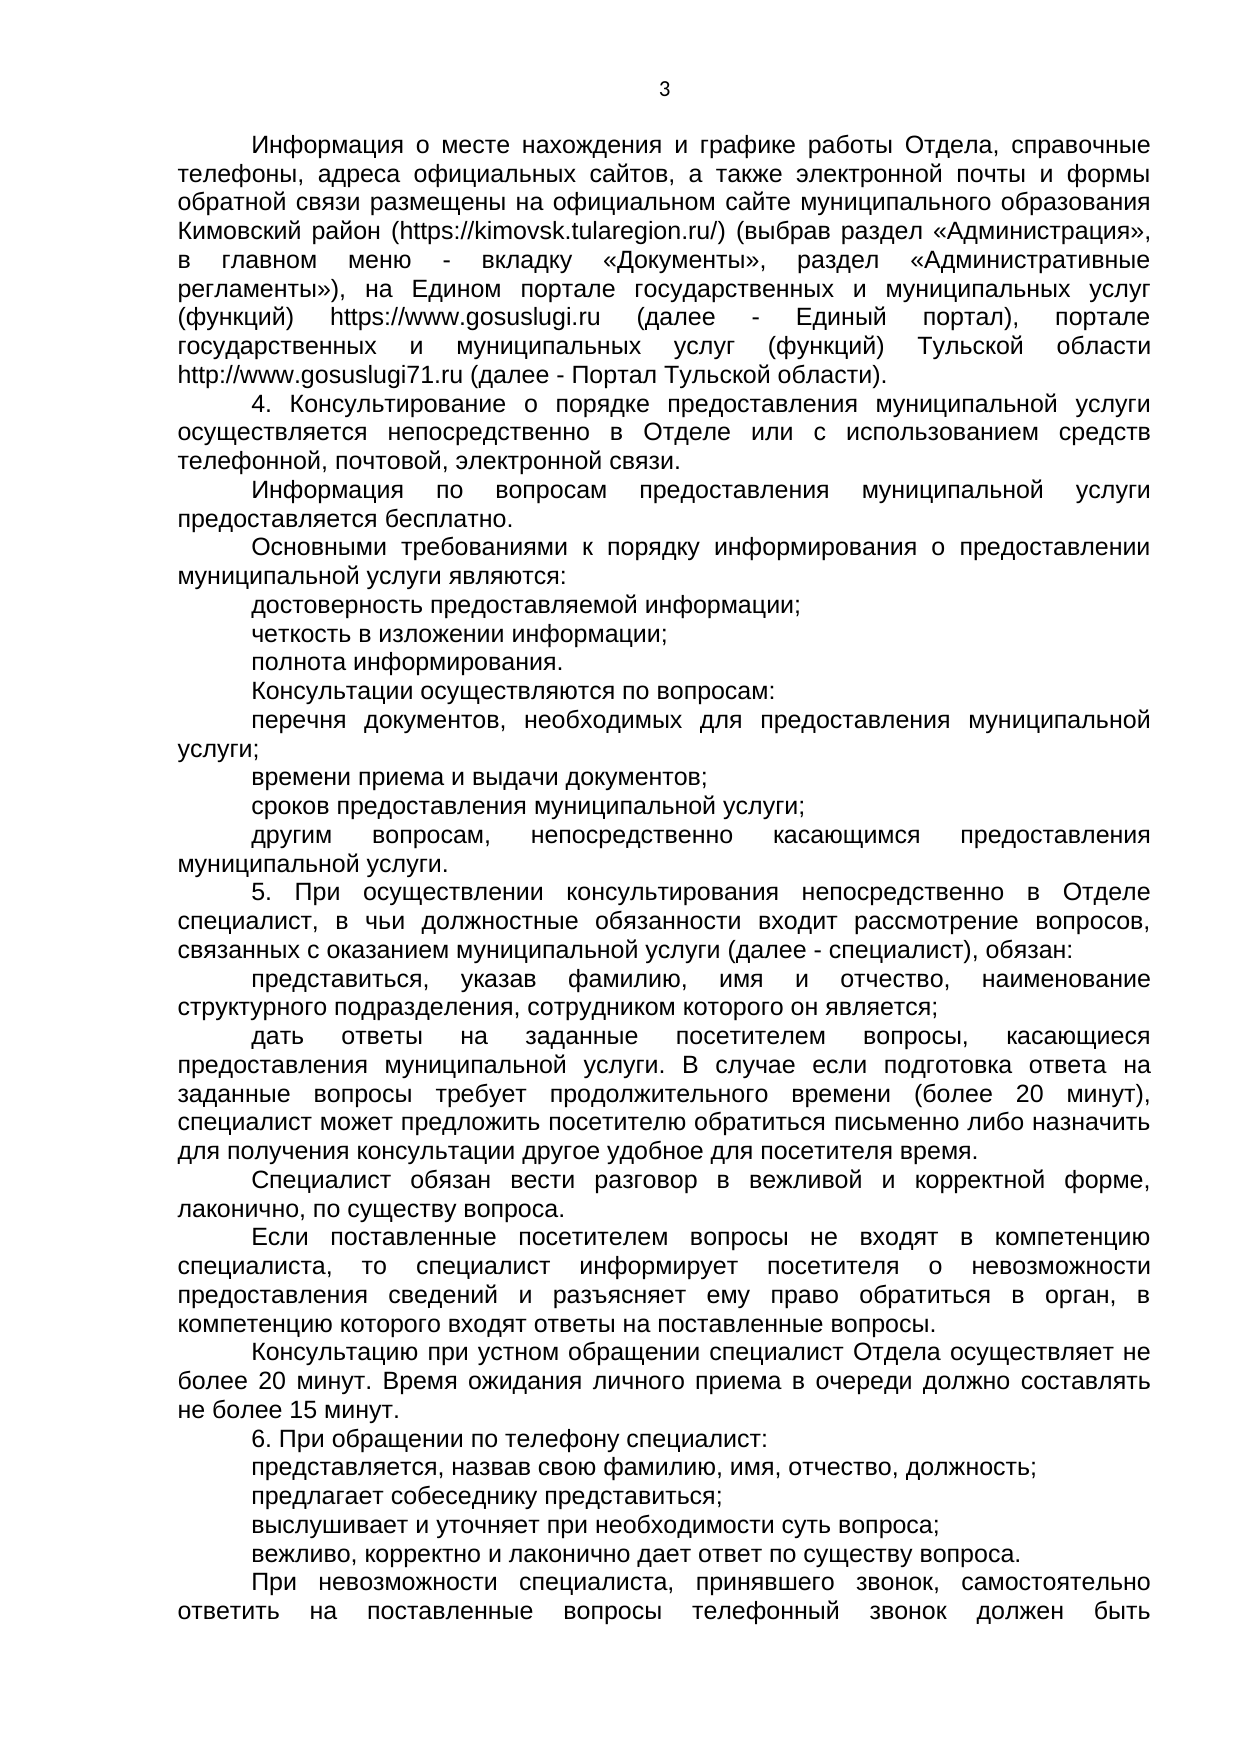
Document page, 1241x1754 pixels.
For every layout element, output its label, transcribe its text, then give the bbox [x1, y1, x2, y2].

text 6. При обращении по телефону специалист: [177, 1423, 1152, 1452]
text представляется, назвав свою фамилию, имя, отчество, должность; [177, 1452, 1152, 1481]
text Информация о месте нахождения и графике работы Отдела, справочные телефоны, адреса официальных сайтов, а также электронной почты и формы обратной связи размещены на официальном сайте муниципального образования Кимовский район (https://kimovsk.tularegion.ru/) (выбрав раздел «Администрация», в главном меню - вкладку «Документы», раздел «Административные регламенты»), на Едином портале государственных и муниципальных услуг (функций) https://www.gosuslugi.ru (далее - Единый портал), портале государственных и муниципальных услуг (функций) Тульской области http://www.gosuslugi71.ru (далее - Портал Тульской области). [177, 130, 1152, 388]
text времени приема и выдачи документов; [177, 762, 1152, 791]
text перечня документов, необходимых для предоставления муниципальной услуги; [177, 705, 1152, 762]
text Информация по вопросам предоставления муниципальной услуги предоставляется бесплатно. [177, 475, 1152, 532]
text предлагает собеседнику представиться; [177, 1481, 1152, 1510]
text Консультацию при устном обращении специалист Отдела осуществляет не более 20 минут. Время ожидания личного приема в очереди должно составлять не более 15 минут. [177, 1337, 1152, 1423]
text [177, 1567, 1152, 1625]
text выслушивает и уточняет при необходимости суть вопроса; [177, 1510, 1152, 1538]
text другим вопросам, непосредственно касающимся предоставления муниципальной услуги. [177, 820, 1152, 877]
text Специалист обязан вести разговор в вежливой и корректной форме, лаконично, по существу вопроса. [177, 1165, 1152, 1222]
text Основными требованиями к порядку информирования о предоставлении муниципальной услуги являются: [177, 532, 1152, 590]
text дать ответы на заданные посетителем вопросы, касающиеся предоставления муниципальной услуги. В случае если подготовка ответа на заданные вопросы требует продолжительного времени (более 20 минут), специалист может предложить посетителю обратиться письменно либо назначить для получения консультации другое удобное для посетителя время. [177, 1021, 1152, 1165]
text полнота информирования. [177, 647, 1152, 676]
text 5. При осуществлении консультирования непосредственно в Отделе специалист, в чьи должностные обязанности входит рассмотрение вопросов, связанных с оказанием муниципальной услуги (далее - специалист), обязан: [177, 877, 1152, 963]
text Если поставленные посетителем вопросы не входят в компетенцию специалиста, то специалист информирует посетителя о невозможности предоставления сведений и разъясняет ему право обратиться в орган, в компетенцию которого входят ответы на поставленные вопросы. [177, 1222, 1152, 1337]
text сроков предоставления муниципальной услуги; [177, 791, 1152, 820]
text четкость в изложении информации; [177, 618, 1152, 647]
text представиться, указав фамилию, имя и отчество, наименование структурного подразделения, сотрудником которого он является; [177, 963, 1152, 1021]
text вежливо, корректно и лаконично дает ответ по существу вопроса. [177, 1538, 1152, 1567]
text достоверность предоставляемой информации; [177, 590, 1152, 618]
text Консультации осуществляются по вопросам: [177, 676, 1152, 705]
text 4. Консультирование о порядке предоставления муниципальной услуги осуществляется непосредственно в Отделе или с использованием средств телефонной, почтовой, электронной связи. [177, 388, 1152, 475]
